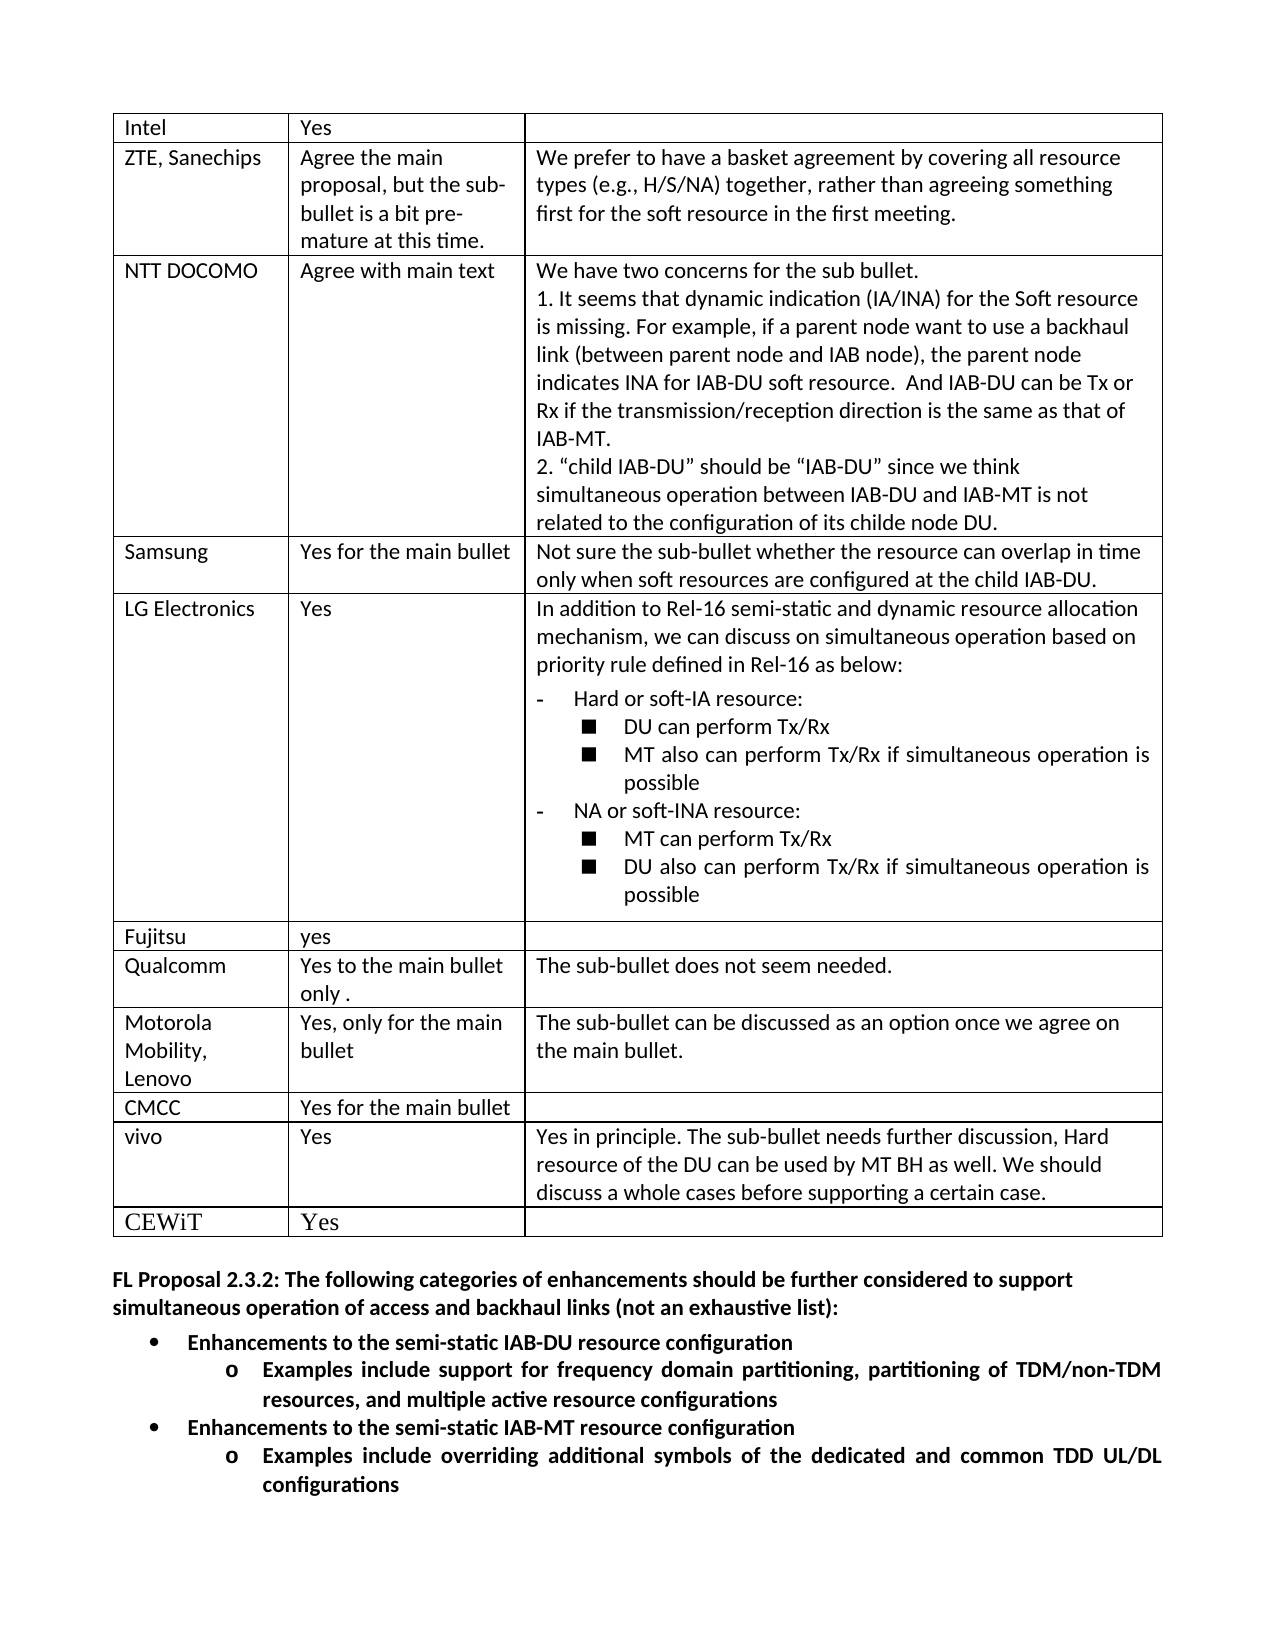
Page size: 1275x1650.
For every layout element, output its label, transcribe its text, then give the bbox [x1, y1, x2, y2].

table_cell Not sure the sub-bullet whether the resource can overlap in time only when soft resources are configured at the child IAB-DU. [526, 537, 1162, 593]
table_cell Fujitsu [114, 922, 288, 950]
table_cell Yes [289, 1208, 524, 1236]
list Enhancements to the semi-static IAB-DU resource configuration [150, 1328, 1162, 1356]
table_cell Motorola Mobility, Lenovo [114, 1008, 288, 1092]
table_cell The sub-bullet can be discussed as an option once we agree on the main bullet. [526, 1008, 1162, 1092]
table_cell Yes for the main bullet [289, 537, 524, 593]
table_cell NTT DOCOMO [114, 256, 288, 536]
table_cell CMCC [114, 1093, 288, 1121]
table_cell Yes in principle. The sub-bullet needs further discussion, Hard resource of the DU can be used by MT BH as well. We should discuss a whole cases before supporting a certain case. [526, 1123, 1162, 1206]
table_cell [526, 1208, 1162, 1236]
table_cell The sub-bullet does not seem needed. [526, 951, 1162, 1007]
table_cell Qualcomm [114, 951, 288, 1007]
table_cell Yes, only for the main bullet [289, 1008, 524, 1092]
table_cell We have two concerns for the sub bullet. 1. It seems that dynamic indication (IA/INA) for the Soft resource is missing. For example, if a parent node want to use a backhaul link (between parent node and IAB node), the parent node indicates INA for IAB-DU soft resource. And IAB-DU can be Tx or Rx if the transmission/reception direction is the same as that of IAB-MT. 2. “child IAB-DU” should be “IAB-DU” since we think simultaneous operation between IAB-DU and IAB-MT is not related to the configuration of its childe node DU. [526, 256, 1162, 536]
list Examples include overriding additional symbols of the dedicated and common TDD UL/DL configurations [225, 1441, 1162, 1498]
table_cell ZTE, Sanechips [114, 143, 288, 255]
text FL Proposal 2.3.2: The following categories of enhancements should be further considered to support simultaneous operation of access and backhaul links (not an exhaustive list): [112, 1265, 1162, 1321]
table_cell Yes [289, 114, 524, 142]
table_cell We prefer to have a basket agreement by covering all resource types (e.g., H/S/NA) together, rather than agreeing something first for the soft resource in the first meeting. [526, 143, 1162, 255]
list Examples include support for frequency domain partitioning, partitioning of TDM/non-TDM resources, and multiple active resource configurations [225, 1356, 1162, 1413]
table_cell [526, 922, 1162, 950]
table_cell CEWiT [114, 1208, 288, 1236]
table_cell Yes [289, 594, 524, 921]
table_cell LG Electronics [114, 594, 288, 921]
table_cell Yes [289, 1123, 524, 1206]
list Enhancements to the semi-static IAB-MT resource configuration [150, 1413, 1162, 1441]
table_cell vivo [114, 1123, 288, 1206]
table_cell Intel [114, 114, 288, 142]
table_cell Samsung [114, 537, 288, 593]
table_cell Agree the main proposal, but the sub-bullet is a bit pre-mature at this time. [289, 143, 524, 255]
table_cell Yes to the main bullet only . [289, 951, 524, 1007]
table_cell Yes for the main bullet [289, 1093, 524, 1121]
table_cell [526, 1093, 1162, 1121]
table_cell Agree with main text [289, 256, 524, 536]
table_cell In addition to Rel-16 semi-static and dynamic resource allocation mechanism, we can discuss on simultaneous operation based on priority rule defined in Rel-16 as below: Hard or soft-IA resource: DU can perform Tx/Rx MT also can perform Tx/Rx if simultaneous operation is possible NA or soft-INA resource: MT can perform Tx/Rx DU also can perform Tx/Rx if simultaneous operation is possible [526, 594, 1162, 921]
table_cell yes [289, 922, 524, 950]
table_cell [526, 114, 1162, 142]
